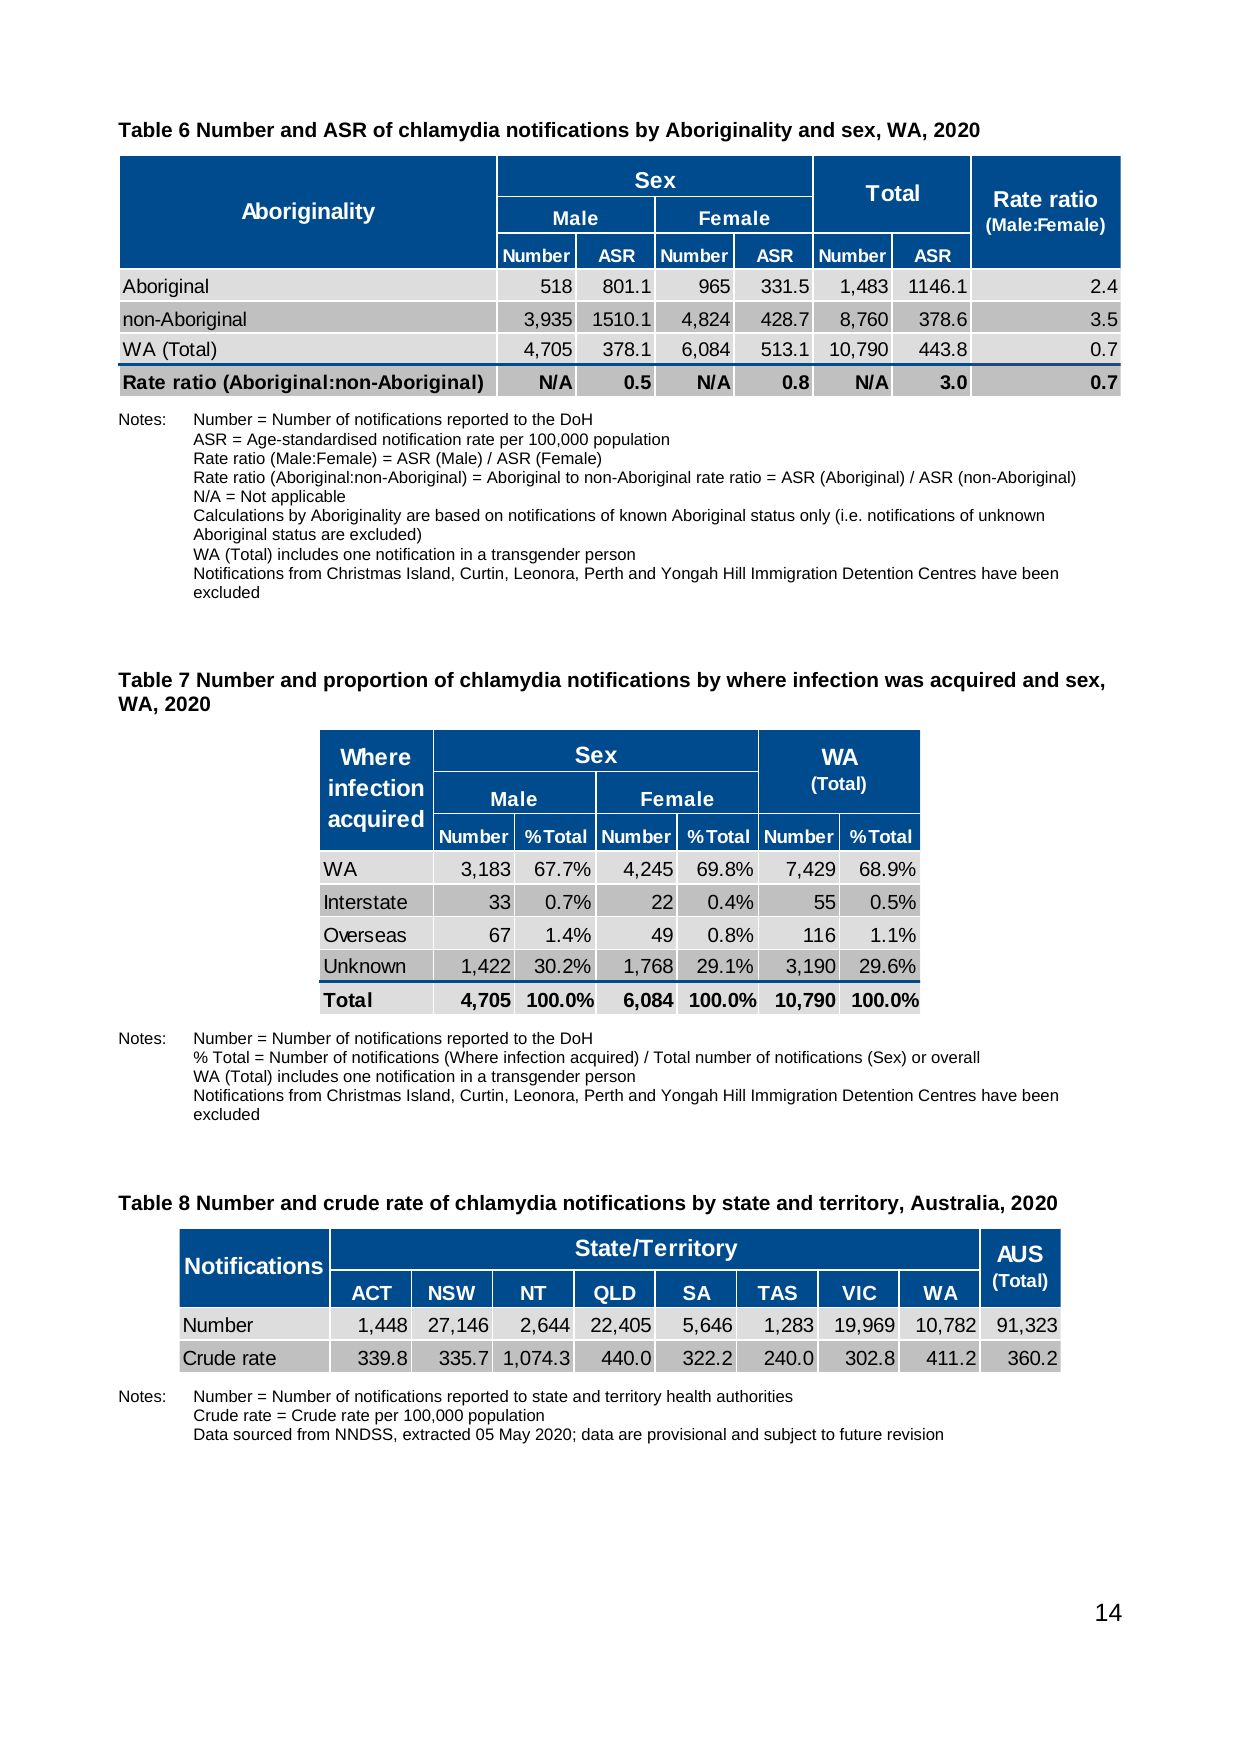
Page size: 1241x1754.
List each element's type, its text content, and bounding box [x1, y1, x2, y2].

text Notes: Number = Number of notifications reported to the DoH [118, 1028, 1122, 1048]
text N/A = Not applicable [118, 487, 1122, 506]
text Notifications from Christmas Island, Curtin, Leonora, Perth and Yongah Hill Immigration Detention Centres have been excluded [193, 1086, 1122, 1124]
text Crude rate = Crude rate per 100,000 population [118, 1406, 1122, 1425]
text Data sourced from NNDSS, extracted 05 May 2020; data are provisional and subject to future revision [118, 1425, 1122, 1444]
text WA (Total) includes one notification in a transgender person [193, 544, 1122, 563]
text ASR = Age-standardised notification rate per 100,000 population [118, 429, 1122, 448]
text Notes: Number = Number of notifications reported to state and territory health authorities [118, 1386, 1122, 1406]
text Table 7 Number and proportion of chlamydia notifications by where infection was acquired and sex, WA, 2020 [118, 668, 1122, 716]
text WA (Total) includes one notification in a transgender person [193, 1067, 1122, 1086]
text Rate ratio (Male:Female) = ASR (Male) / ASR (Female) [118, 448, 1122, 468]
text Notifications from Christmas Island, Curtin, Leonora, Perth and Yongah Hill Immigration Detention Centres have been excluded [193, 563, 1122, 602]
text % Total = Number of notifications (Where infection acquired) / Total number of notifications (Sex) or overall [118, 1048, 1122, 1067]
text Notes: Number = Number of notifications reported to the DoH [118, 410, 1122, 429]
text Rate ratio (Aboriginal:non-Aboriginal) = Aboriginal to non-Aboriginal rate ratio = ASR (Aboriginal) / ASR (non-Aboriginal) [118, 468, 1122, 487]
text Table 6 Number and ASR of chlamydia notifications by Aboriginality and sex, WA, 2020 [118, 118, 1122, 142]
text Table 8 Number and crude rate of chlamydia notifications by state and territory, Australia, 2020 [118, 1191, 1122, 1214]
